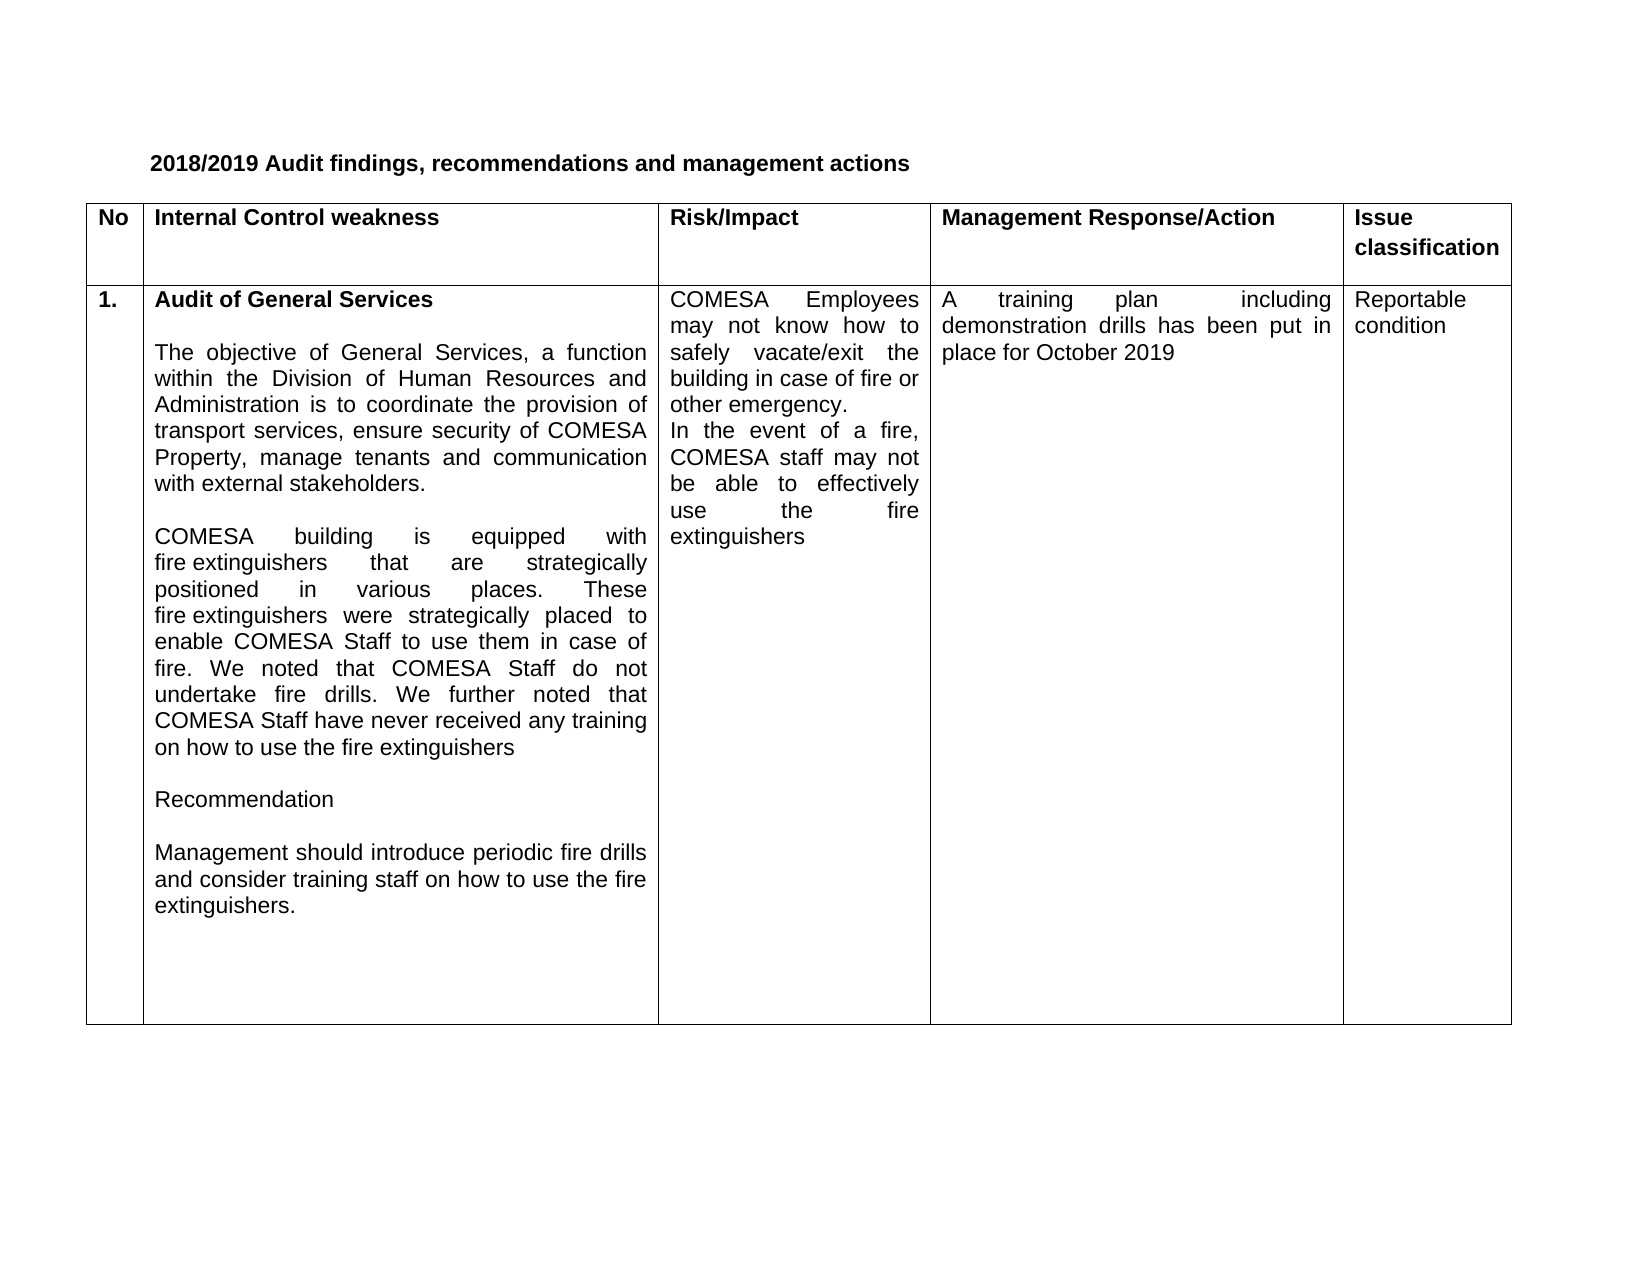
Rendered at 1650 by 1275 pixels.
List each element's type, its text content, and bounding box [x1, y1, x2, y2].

table_header Issue classification [1344, 204, 1511, 285]
table_cell A training plan including demonstration drills has been put in place for October 2019 [931, 286, 1343, 1024]
table_header Internal Control weakness [144, 204, 658, 285]
text 2018/2019 Audit findings, recommendations and management actions [150, 150, 1500, 176]
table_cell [1344, 286, 1511, 1024]
table_cell COMESA Employees may not know how to safely vacate/exit the building in case of fire or other emergency. In the event of a fire, COMESA staff may not be able to effectively use the fire extinguishers [659, 286, 930, 1024]
table_header Management Response/Action [931, 204, 1343, 285]
table_cell Audit of General Services The objective of General Services, a function within the Division of Human Resources and Administration is to coordinate the provision of transport services, ensure security of COMESA Property, manage tenants and communication with external stakeholders. COMESA building is equipped with fire extinguishers that are strategically positioned in various places. These fire extinguishers were strategically placed to enable COMESA Staff to use them in case of fire. We noted that COMESA Staff do not undertake fire drills. We further noted that COMESA Staff have never received any training on how to use the fire extinguishers Recommendation Management should introduce periodic fire drills and consider training staff on how to use the fire extinguishers. [144, 286, 658, 1024]
table_header No [87, 204, 143, 285]
table_cell 1. [87, 286, 143, 1024]
table_header Risk/Impact [659, 204, 930, 285]
